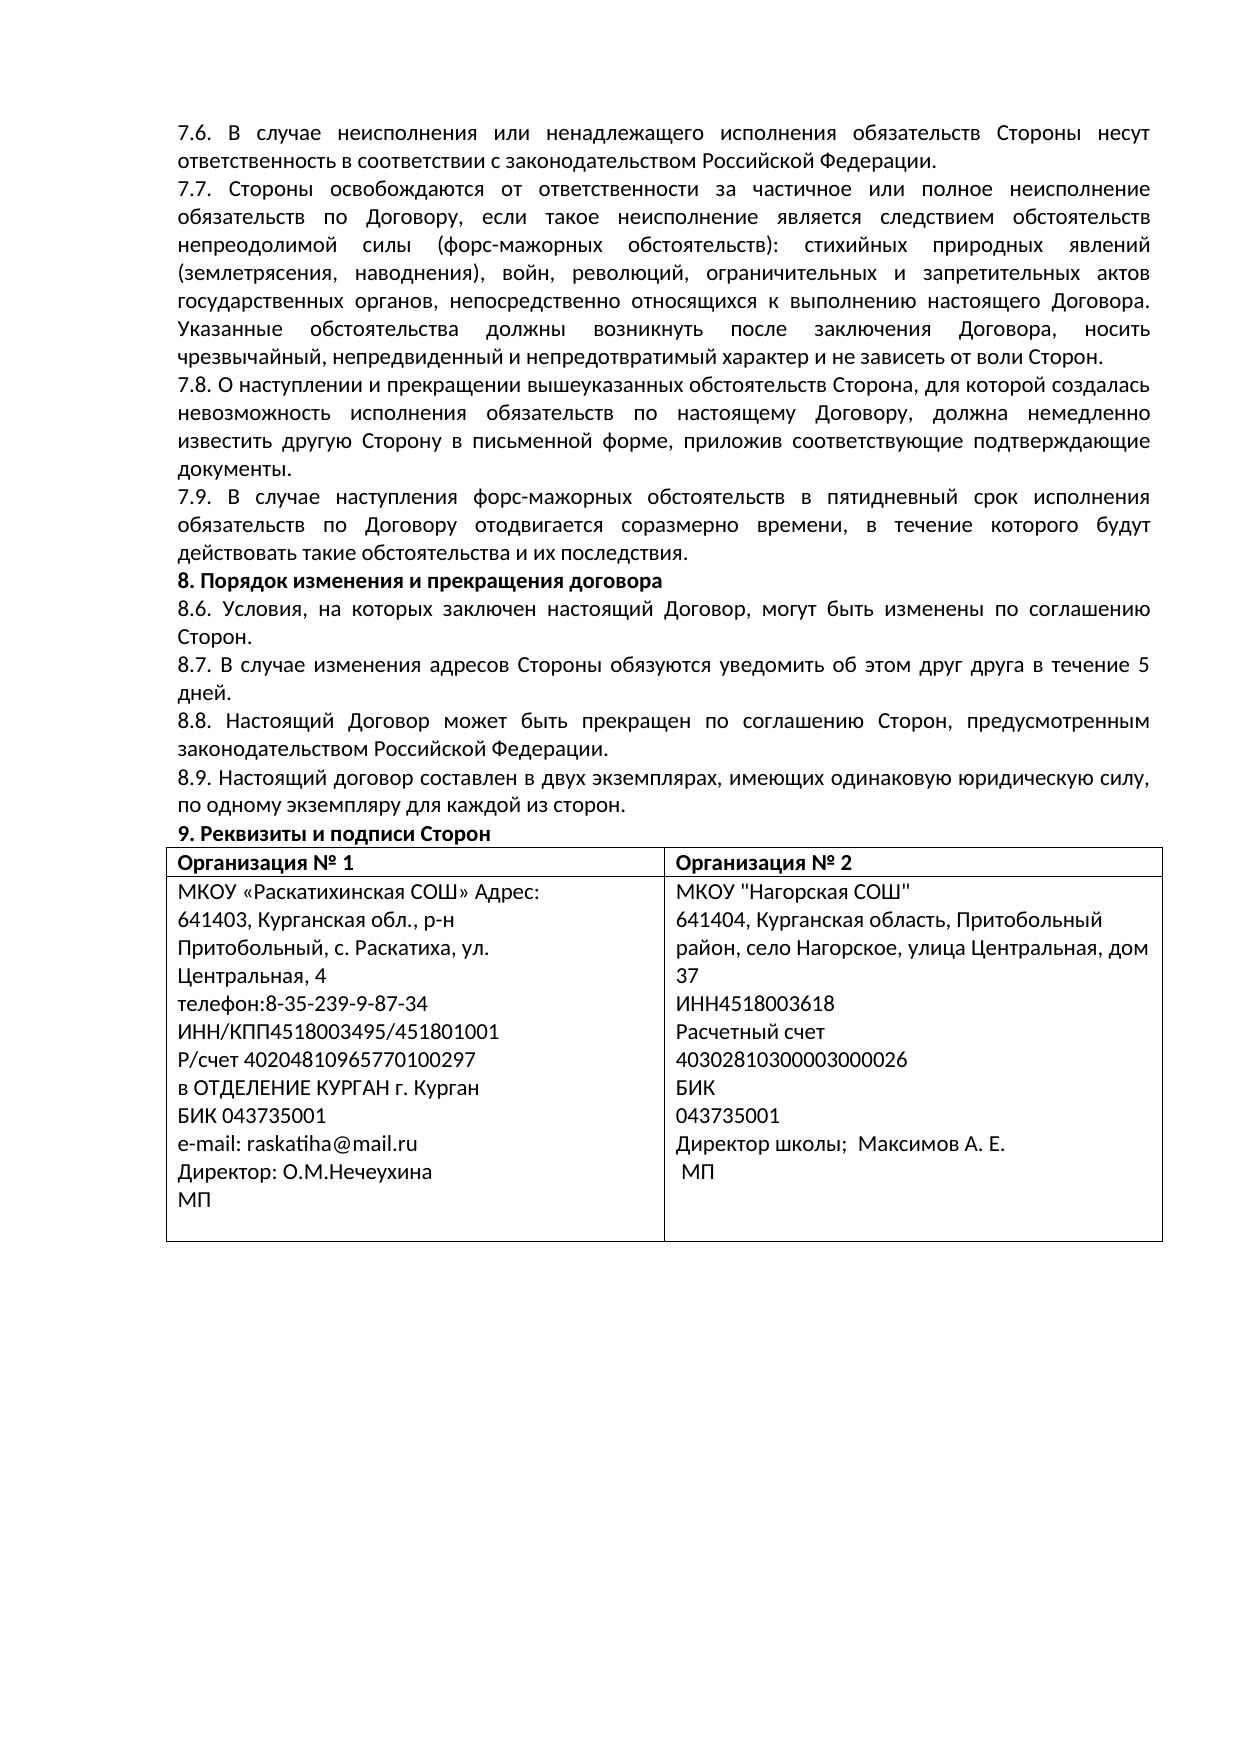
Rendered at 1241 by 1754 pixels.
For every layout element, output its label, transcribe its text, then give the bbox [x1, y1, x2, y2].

table_cell МКОУ "Нагорская СОШ" 641404, Курганская область, Притобольный район, село Нагорское, улица Центральная, дом 37 ИНН4518003618 Расчетный счет 40302810300003000026 БИК 043735001 Директор школы; Максимов А. Е. МП [665, 877, 1162, 1241]
table_cell МКОУ «Раскатихинская СОШ» Адрес: 641403, Курганская обл., р-н Притобольный, с. Раскатиха, ул. Центральная, 4 телефон:8-35-239-9-87-34 ИНН/КПП4518003495/451801001 Р/счет 40204810965770100297 в ОТДЕЛЕНИЕ КУРГАН г. Курган БИК 043735001 e-mail: raskatiha@mail.ru Директор: О.М.Нечеухина МП [167, 877, 664, 1241]
text 8.6. Условия, на которых заключен настоящий Договор, могут быть изменены по соглашению Сторон. [177, 594, 1152, 651]
table_header Организация № 1 [167, 848, 664, 876]
text 8.8. Настоящий Договор может быть прекращен по соглашению Сторон, предусмотренным законодательством Российской Федерации. [177, 707, 1152, 763]
text 8. Порядок изменения и прекращения договора [177, 566, 1152, 594]
text 7.6. В случае неисполнения или ненадлежащего исполнения обязательств Стороны несут ответственность в соответствии с законодательством Российской Федерации. [177, 118, 1152, 174]
text 9. Реквизиты и подписи Сторон [177, 819, 1152, 847]
text 8.9. Настоящий договор составлен в двух экземплярах, имеющих одинаковую юридическую силу, по одному экземпляру для каждой из сторон. [177, 763, 1152, 819]
table_header Организация № 2 [665, 848, 1162, 876]
text 8.7. В случае изменения адресов Стороны обязуются уведомить об этом друг друга в течение 5 дней. [177, 651, 1152, 707]
text 7.8. О наступлении и прекращении вышеуказанных обстоятельств Сторона, для которой создалась невозможность исполнения обязательств по настоящему Договору, должна немедленно известить другую Сторону в письменной форме, приложив соответствующие подтверждающие документы. [177, 370, 1152, 482]
text 7.9. В случае наступления форс-мажорных обстоятельств в пятидневный срок исполнения обязательств по Договору отодвигается соразмерно времени, в течение которого будут действовать такие обстоятельства и их последствия. [177, 482, 1152, 566]
text 7.7. Стороны освобождаются от ответственности за частичное или полное неисполнение обязательств по Договору, если такое неисполнение является следствием обстоятельств непреодолимой силы (форс-мажорных обстоятельств): стихийных природных явлений (землетрясения, наводнения), войн, революций, ограничительных и запретительных актов государственных органов, непосредственно относящихся к выполнению настоящего Договора. Указанные обстоятельства должны возникнуть после заключения Договора, носить чрезвычайный, непредвиденный и непредотвратимый характер и не зависеть от воли Сторон. [177, 174, 1152, 370]
